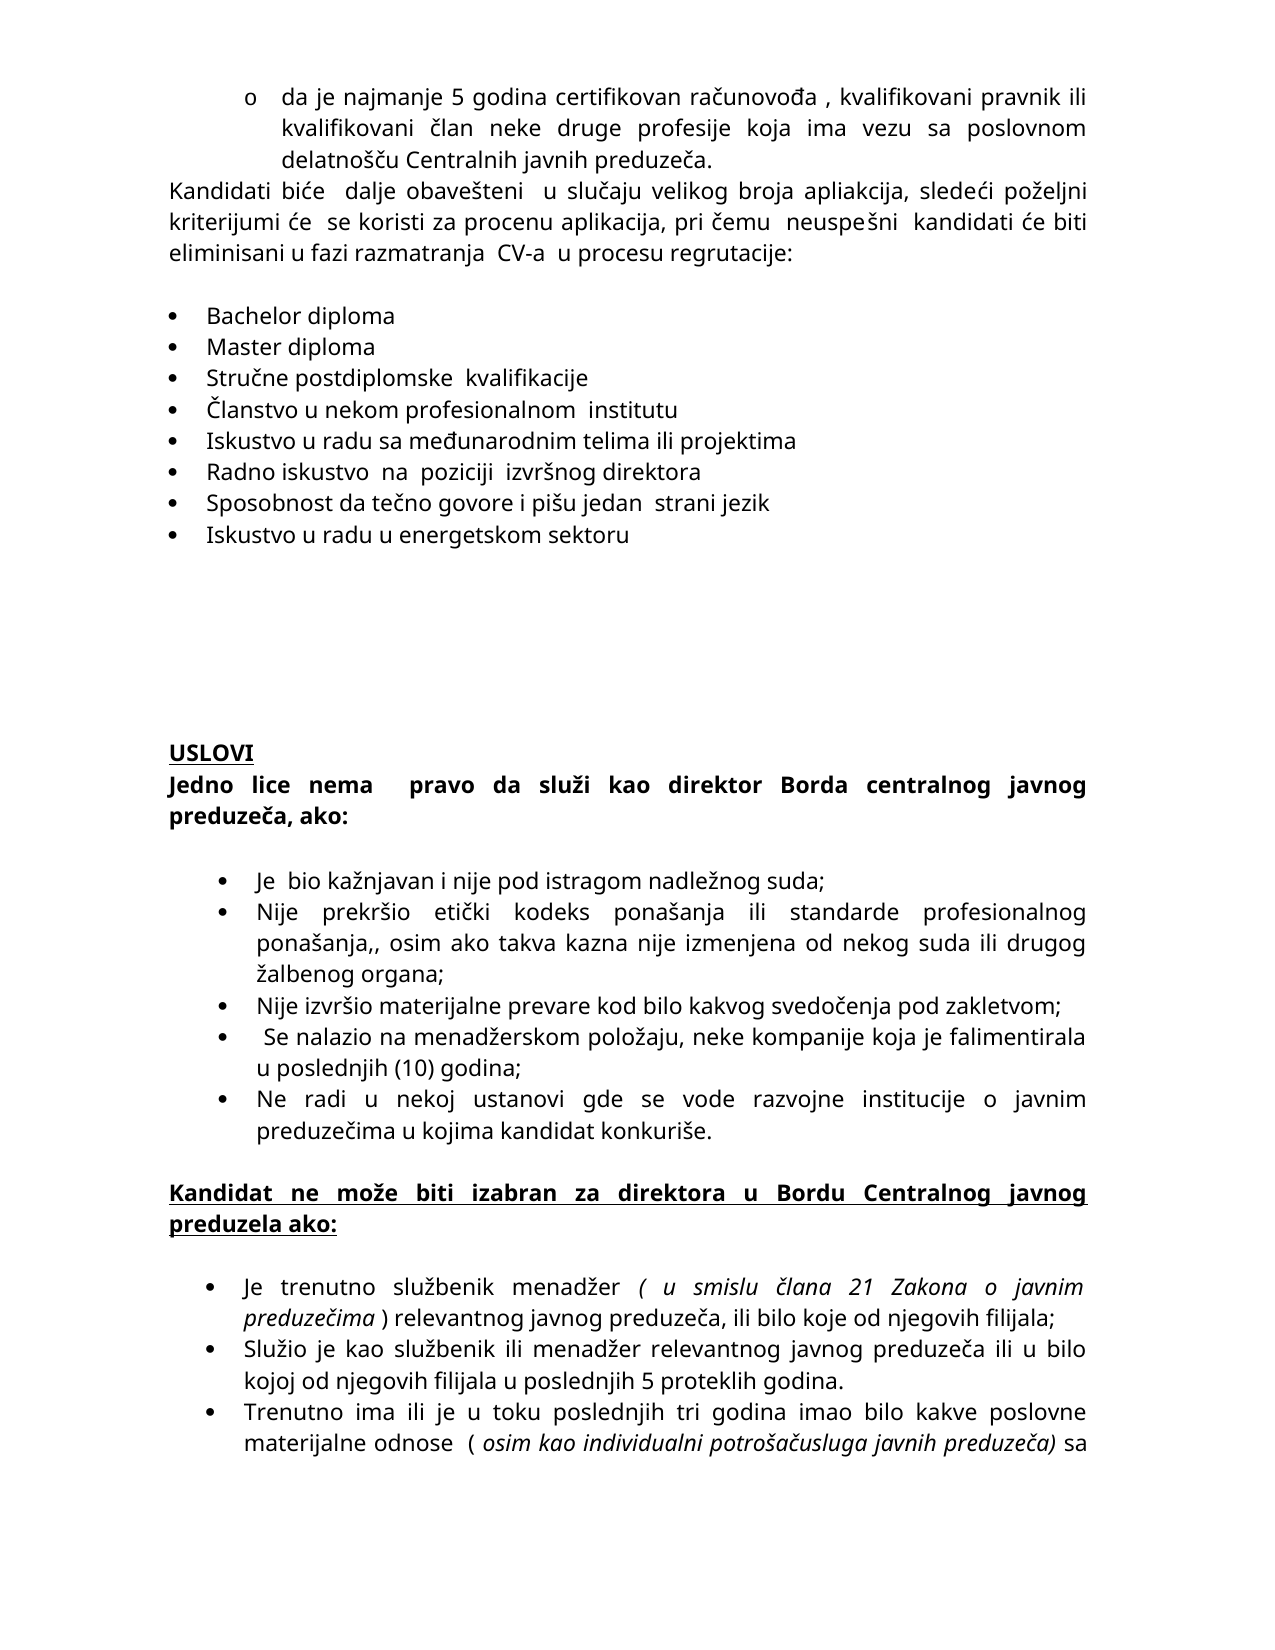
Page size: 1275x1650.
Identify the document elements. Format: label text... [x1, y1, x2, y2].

list Nije izvršio materijalne prevare kod bilo kakvog svedočenja pod zakletvom; [219, 989, 1087, 1021]
list da je najmanje 5 godina certifikovan računovođa , kvalifikovani pravnik ili kvalifikovani član neke druge profesije koja ima vezu sa poslovnom delatnošču Centralnih javnih preduzeča. [244, 81, 1087, 175]
text Kandidati biće dalje obavešteni u slučaju velikog broja apliakcija, sledeći poželjni kriterijumi će se koristi za procenu aplikacija, pri čemu neuspešni kandidati će biti eliminisani u fazi razmatranja CV-a u procesu regrutacije: [169, 175, 1087, 268]
text Jedno lice nema pravo da služi kao direktor Borda centralnog javnog preduzeča, ako: [169, 768, 1087, 831]
list Služio je kao službenik ili menadžer relevantnog javnog preduzeča ili u bilo kojoj od njegovih filijala u poslednjih 5 proteklih godina. [206, 1333, 1087, 1396]
list Se nalazio na menadžerskom položaju, neke kompanije koja je falimentirala u poslednjih (10) godina; [219, 1021, 1087, 1083]
list Je trenutno službenik menadžer ( u smislu člana 21 Zakona o javnim preduzečima ) relevantnog javnog preduzeča, ili bilo koje od njegovih filijala; [206, 1271, 1087, 1333]
text USLOVI [169, 737, 1087, 768]
list Bachelor diploma [169, 300, 1087, 331]
list Radno iskustvo na poziciji izvršnog direktora [169, 456, 1087, 487]
list Je bio kažnjavan i nije pod istragom nadležnog suda; [219, 864, 1087, 896]
list Ne radi u nekoj ustanovi gde se vode razvojne institucije o javnim preduzečima u kojima kandidat konkuriše. [219, 1083, 1087, 1146]
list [206, 1396, 1087, 1458]
list Iskustvo u radu sa međunarodnim telima ili projektima [169, 425, 1087, 456]
text Kandidat ne može biti izabran za direktora u Bordu Centralnog javnog preduzela ako: [169, 1205, 1087, 1239]
text Kandidat ne može biti izabran za direktora u Bordu Centralnog javnog preduzela ako: [169, 1177, 1087, 1204]
list Stručne postdiplomske kvalifikacije [169, 362, 1087, 393]
list Sposobnost da tečno govore i pišu jedan strani jezik [169, 487, 1087, 518]
list Master diploma [169, 331, 1087, 362]
list Nije prekršio etički kodeks ponašanja ili standarde profesionalnog ponašanja,, osim ako takva kazna nije izmenjena od nekog suda ili drugog žalbenog organa; [219, 896, 1087, 989]
list Članstvo u nekom profesionalnom institutu [169, 393, 1087, 425]
list Iskustvo u radu u energetskom sektoru [169, 518, 1087, 550]
